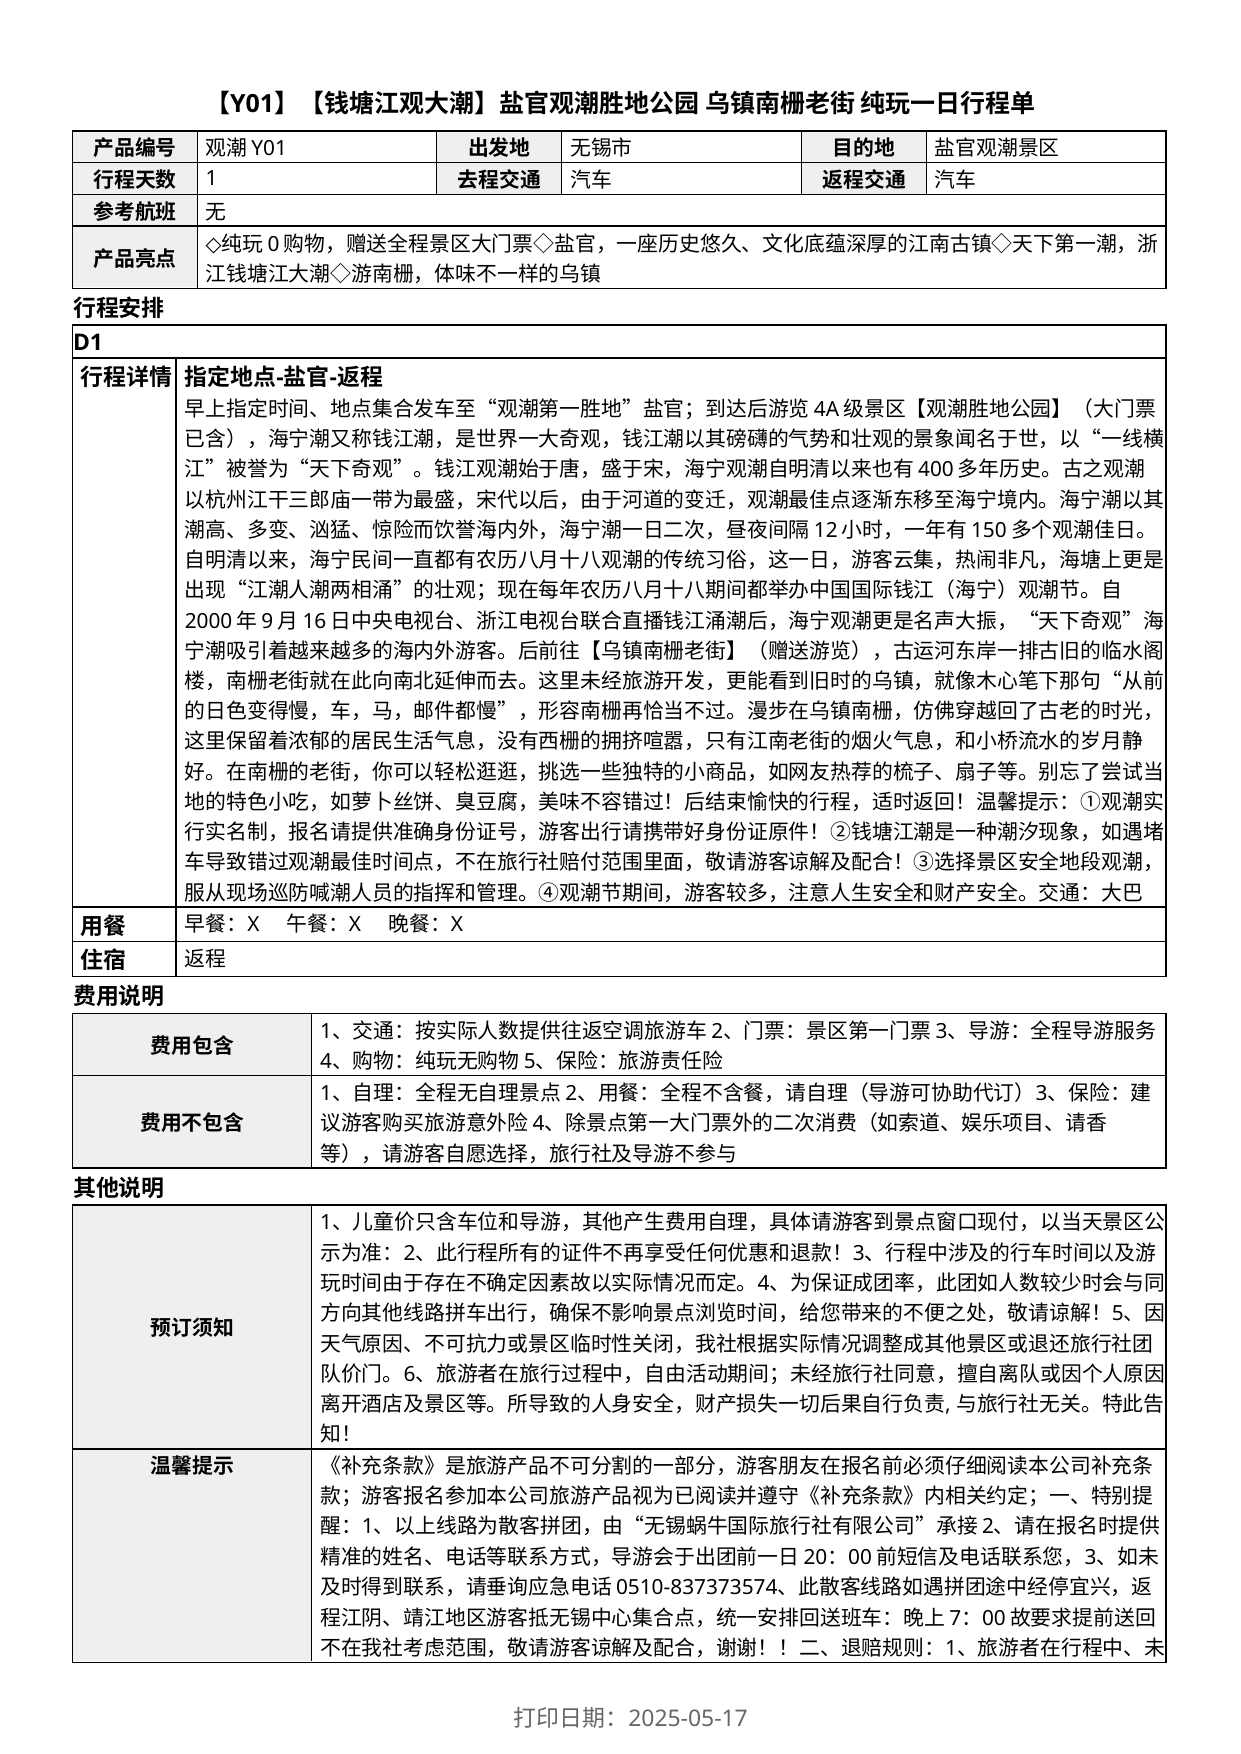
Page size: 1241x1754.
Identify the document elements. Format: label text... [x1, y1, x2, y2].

table_cell 无 [198, 195, 1165, 225]
table_cell 住宿 [73, 942, 175, 976]
table_header 目的地 [802, 132, 926, 162]
text 行程安排 [73, 290, 1167, 323]
table_header 盐官观潮景区 [927, 132, 1165, 162]
table_header 产品编号 [73, 132, 197, 162]
table_cell 行程天数 [73, 163, 197, 194]
table_cell 温馨提示 [73, 1450, 311, 1661]
text 其他说明 [73, 1170, 1167, 1203]
table_cell 去程交通 [437, 163, 561, 194]
table_cell 指定地点-盐官-返程 早上指定时间、地点集合发车至“观潮第一胜地”盐官； [177, 359, 1165, 906]
table_cell 行程详情 [73, 359, 175, 906]
table_header 1、儿童价只含车位和导游，其他产生费用自理，具体请游客到景点窗口现付，以当天景区公示为准： [312, 1206, 1165, 1448]
table_cell 用餐 [73, 908, 175, 941]
table_cell 1、自理：全程无自理景点 [312, 1076, 1165, 1167]
table_cell 汽车 [927, 163, 1165, 194]
table_cell 参考航班 [73, 195, 197, 225]
text 费用说明 [73, 978, 1167, 1011]
table_header 无锡市 [562, 132, 801, 162]
table_cell 1 [198, 163, 436, 194]
table_cell 早餐：X 午餐：X 晚餐：X [177, 908, 1165, 941]
table_header 预订须知 [73, 1206, 311, 1448]
table_header D1 [73, 326, 1165, 357]
table_cell 返程交通 [802, 163, 926, 194]
table_cell 返程 [177, 942, 1165, 976]
table_header 费用包含 [73, 1014, 311, 1075]
table_cell ◇纯玩0购物，赠送全程景区大门票 [198, 227, 1165, 287]
table_header 出发地 [437, 132, 561, 162]
table_cell 汽车 [562, 163, 801, 194]
table_header 1、交通：按实际人数提供往返空调旅游车 [312, 1014, 1165, 1075]
text 【Y01】【钱塘江观大潮】盐官观潮胜地公园 乌镇南栅老街 纯玩一日行程单 [73, 83, 1167, 119]
table_cell 费用不包含 [73, 1076, 311, 1167]
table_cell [312, 1450, 1165, 1661]
table_cell 产品亮点 [73, 227, 197, 287]
table_header 观潮Y01 [198, 132, 436, 162]
